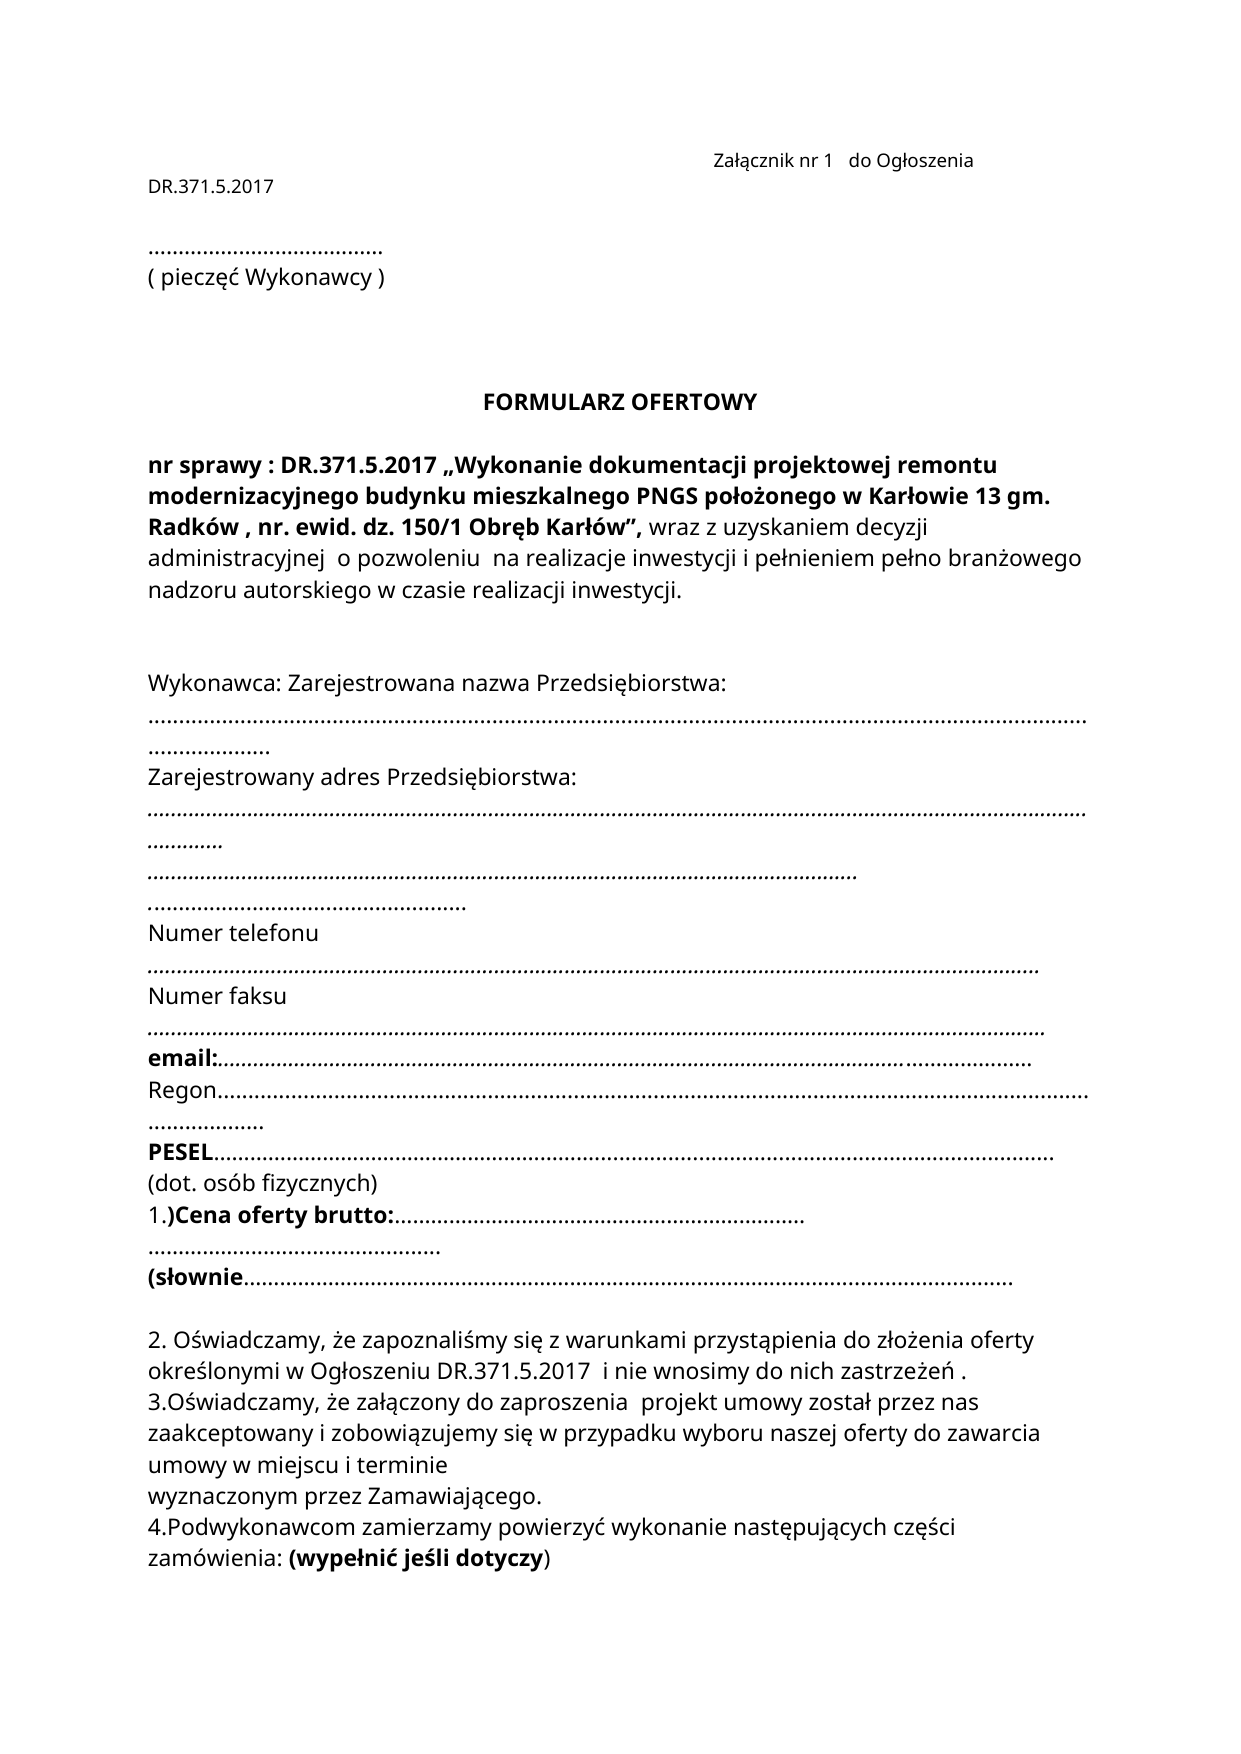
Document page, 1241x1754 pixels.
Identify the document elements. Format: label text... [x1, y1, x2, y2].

text 2. Oświadczamy, że zapoznaliśmy się z warunkami przystąpienia do złożenia oferty [148, 1324, 1093, 1355]
text Numer faksu ......................................................................................................................................................... [148, 980, 1093, 1042]
text Numer telefonu ........................................................................................................................................................ [148, 917, 1093, 980]
text 3.Oświadczamy, że załączony do zaproszenia projekt umowy został przez nas zaakceptowany i zobowiązujemy się w przypadku wyboru naszej oferty do zawarcia umowy w miejscu i terminie [148, 1386, 1093, 1480]
text ............................................................................................................................................................................. [148, 855, 1093, 917]
text ( pieczęć Wykonawcy ) [148, 261, 1093, 292]
text Wykonawca: Zarejestrowana nazwa Przedsiębiorstwa: [148, 667, 1093, 699]
text wyznaczonym przez Zamawiającego. [148, 1480, 1093, 1511]
text (słownie……………………………………………………………………….…………….............................. [148, 1261, 1093, 1292]
text FORMULARZ OFERTOWY [148, 386, 1093, 417]
text Załącznik nr 1 do Ogłoszenia DR.371.5.2017 [148, 148, 1093, 199]
text email:………………………………………………………………………………………………………………………… [148, 1042, 1093, 1074]
text ............................................................................................................................................................................. [148, 792, 1093, 855]
text 4.Podwykonawcom zamierzamy powierzyć wykonanie następujących części zamówienia: (wypełnić jeśli dotyczy) [148, 1511, 1093, 1574]
text określonymi w Ogłoszeniu DR.371.5.2017 i nie wnosimy do nich zastrzeżeń . [148, 1355, 1093, 1386]
text (dot. osób fizycznych) [148, 1167, 1093, 1199]
text nr sprawy : DR.371.5.2017 „Wykonanie dokumentacji projektowej remontu modernizacyjnego budynku mieszkalnego PNGS położonego w Karłowie 13 gm. Radków , nr. ewid. dz. 150/1 Obręb Karłów”, wraz z uzyskaniem decyzji administracyjnej o pozwoleniu na realizacje inwestycji i pełnieniem pełno branżowego nadzoru autorskiego w czasie realizacji inwestycji. [148, 449, 1093, 605]
text Zarejestrowany adres Przedsiębiorstwa: [148, 761, 1093, 792]
text 1.)Cena oferty brutto:…………………………………………………………..……………................................. [148, 1199, 1093, 1261]
text ………………………………… [148, 230, 1093, 261]
text Regon................................................................................................................................................................. [148, 1074, 1093, 1136]
text ............................................................................................................................................................................. [148, 699, 1093, 761]
text PESEL………………………………………………………........................................................................... [148, 1136, 1093, 1167]
